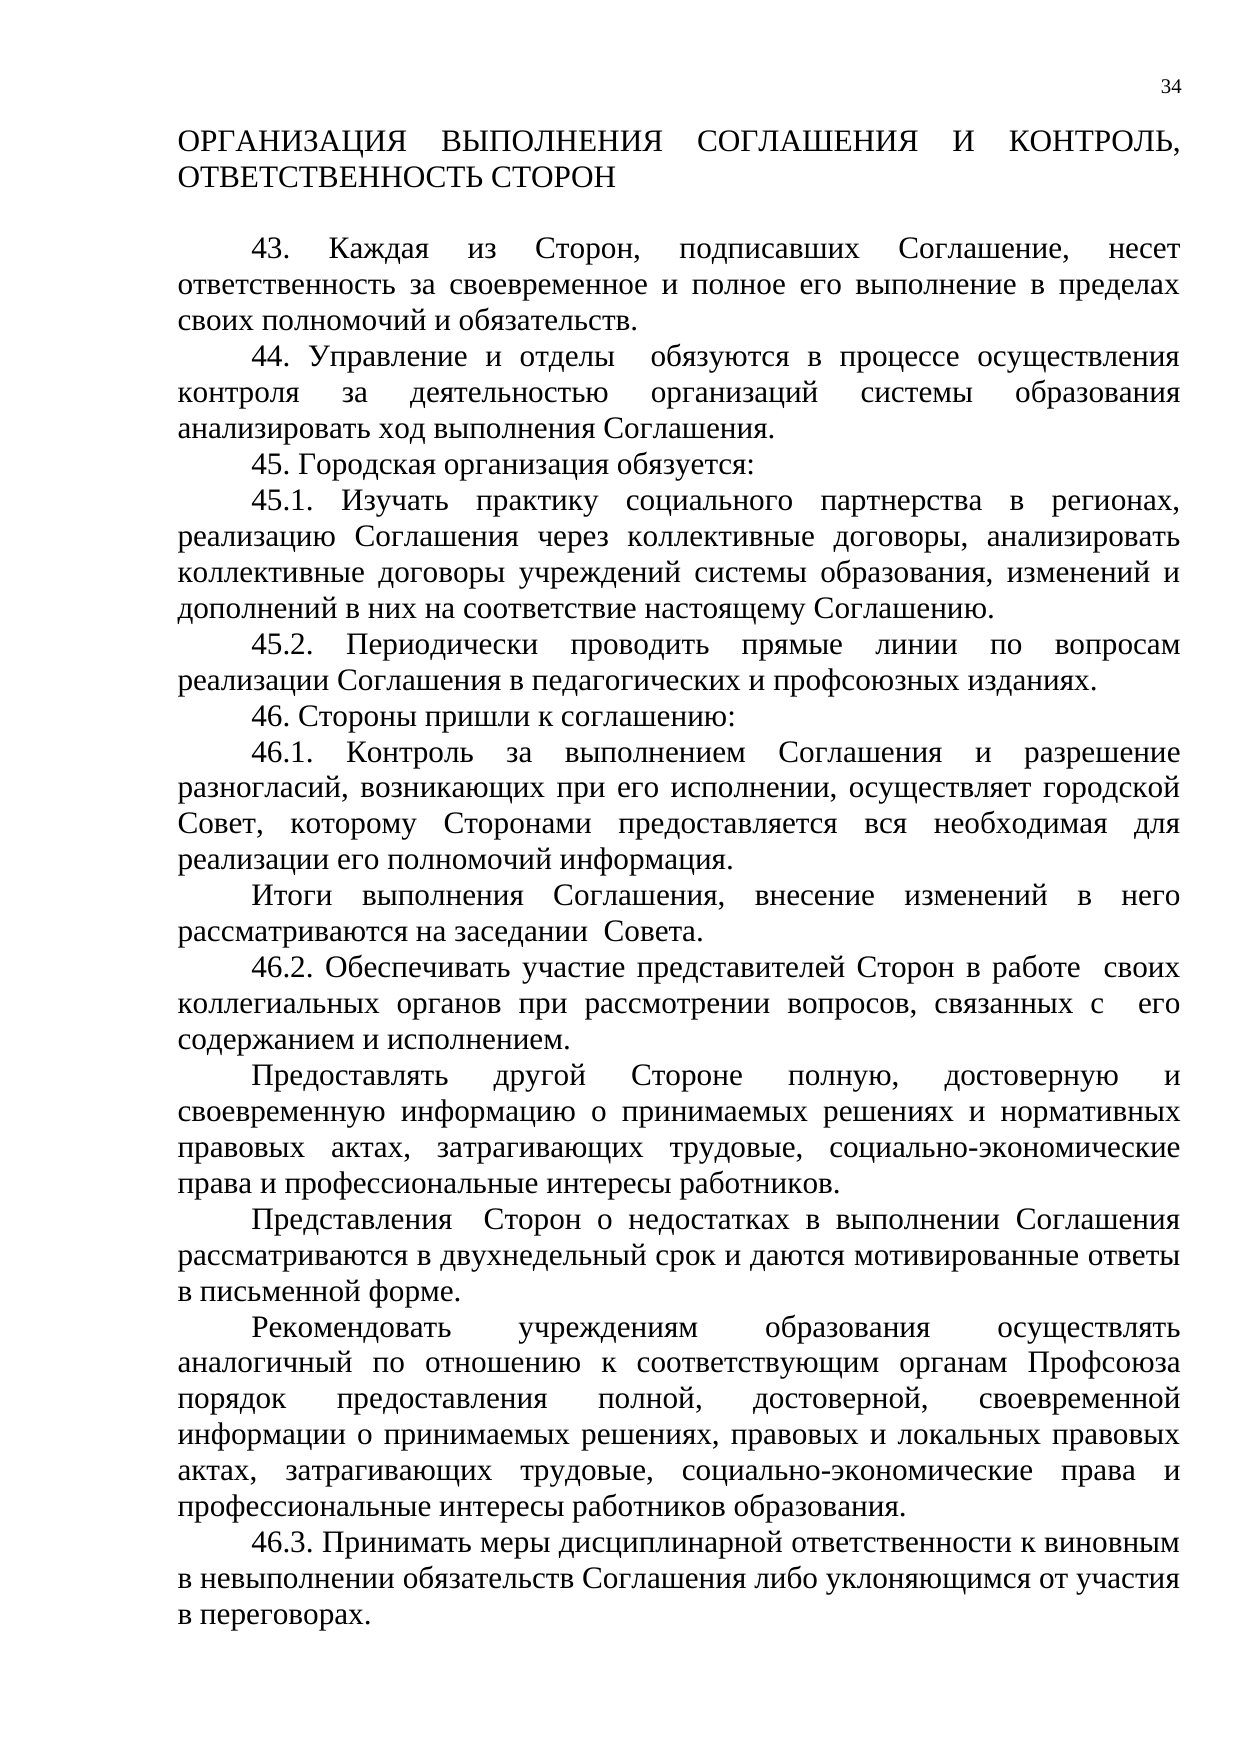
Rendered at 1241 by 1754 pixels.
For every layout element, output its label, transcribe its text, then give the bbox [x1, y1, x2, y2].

text 46.3. Принимать меры дисциплинарной ответственности к виновным в невыполнении обязательств Соглашения либо уклоняющимся от участия в переговорах. [177, 1523, 1181, 1631]
text Итоги выполнения Соглашения, внесение изменений в него рассматриваются на заседании Совета. [177, 877, 1181, 948]
text 44. Управление и отделы обязуются в процессе осуществления контроля за деятельностью организаций системы образования анализировать ход выполнения Соглашения. [177, 337, 1181, 445]
text 43. Каждая из Сторон, подписавших Соглашение, несет ответственность за своевременное и полное его выполнение в пределах своих полномочий и обязательств. [177, 230, 1181, 337]
text 46.1. Контроль за выполнением Соглашения и разрешение разногласий, возникающих при его исполнении, осуществляет городской Совет, которому Сторонами предоставляется вся необходимая для реализации его полномочий информация. [177, 733, 1181, 877]
text 46. Стороны пришли к соглашению: [177, 697, 1181, 733]
text Представления Сторон о недостатках в выполнении Соглашения рассматриваются в двухнедельный срок и даются мотивированные ответы в письменной форме. [177, 1200, 1181, 1308]
text 46.2. Обеспечивать участие представителей Сторон в работе своих коллегиальных органов при рассмотрении вопросов, связанных с его содержанием и исполнением. [177, 948, 1181, 1056]
text Предоставлять другой Стороне полную, достоверную и своевременную информацию о принимаемых решениях и нормативных правовых актах, затрагивающих трудовые, социально-экономические права и профессиональные интересы работников. [177, 1056, 1181, 1200]
text Рекомендовать учреждениям образования осуществлять аналогичный по отношению к соответствующим органам Профсоюза порядок предоставления полной, достоверной, своевременной информации о принимаемых решениях, правовых и локальных правовых актах, затрагивающих трудовые, социально-экономические права и профессиональные интересы работников образования. [177, 1308, 1181, 1523]
text 45. Городская организация обязуется: [177, 445, 1181, 481]
text 45.2. Периодически проводить прямые линии по вопросам реализации Соглашения в педагогических и профсоюзных изданиях. [177, 625, 1181, 697]
text 45.1. Изучать практику социального партнерства в регионах, реализацию Соглашения через коллективные договоры, анализировать коллективные договоры учреждений системы образования, изменений и дополнений в них на соответствие настоящему Соглашению. [177, 481, 1181, 625]
text ОРГАНИЗАЦИЯ ВЫПОЛНЕНИЯ СОГЛАШЕНИЯ И КОНТРОЛЬ, ОТВЕТСТВЕННОСТЬ СТОРОН [177, 122, 1181, 194]
